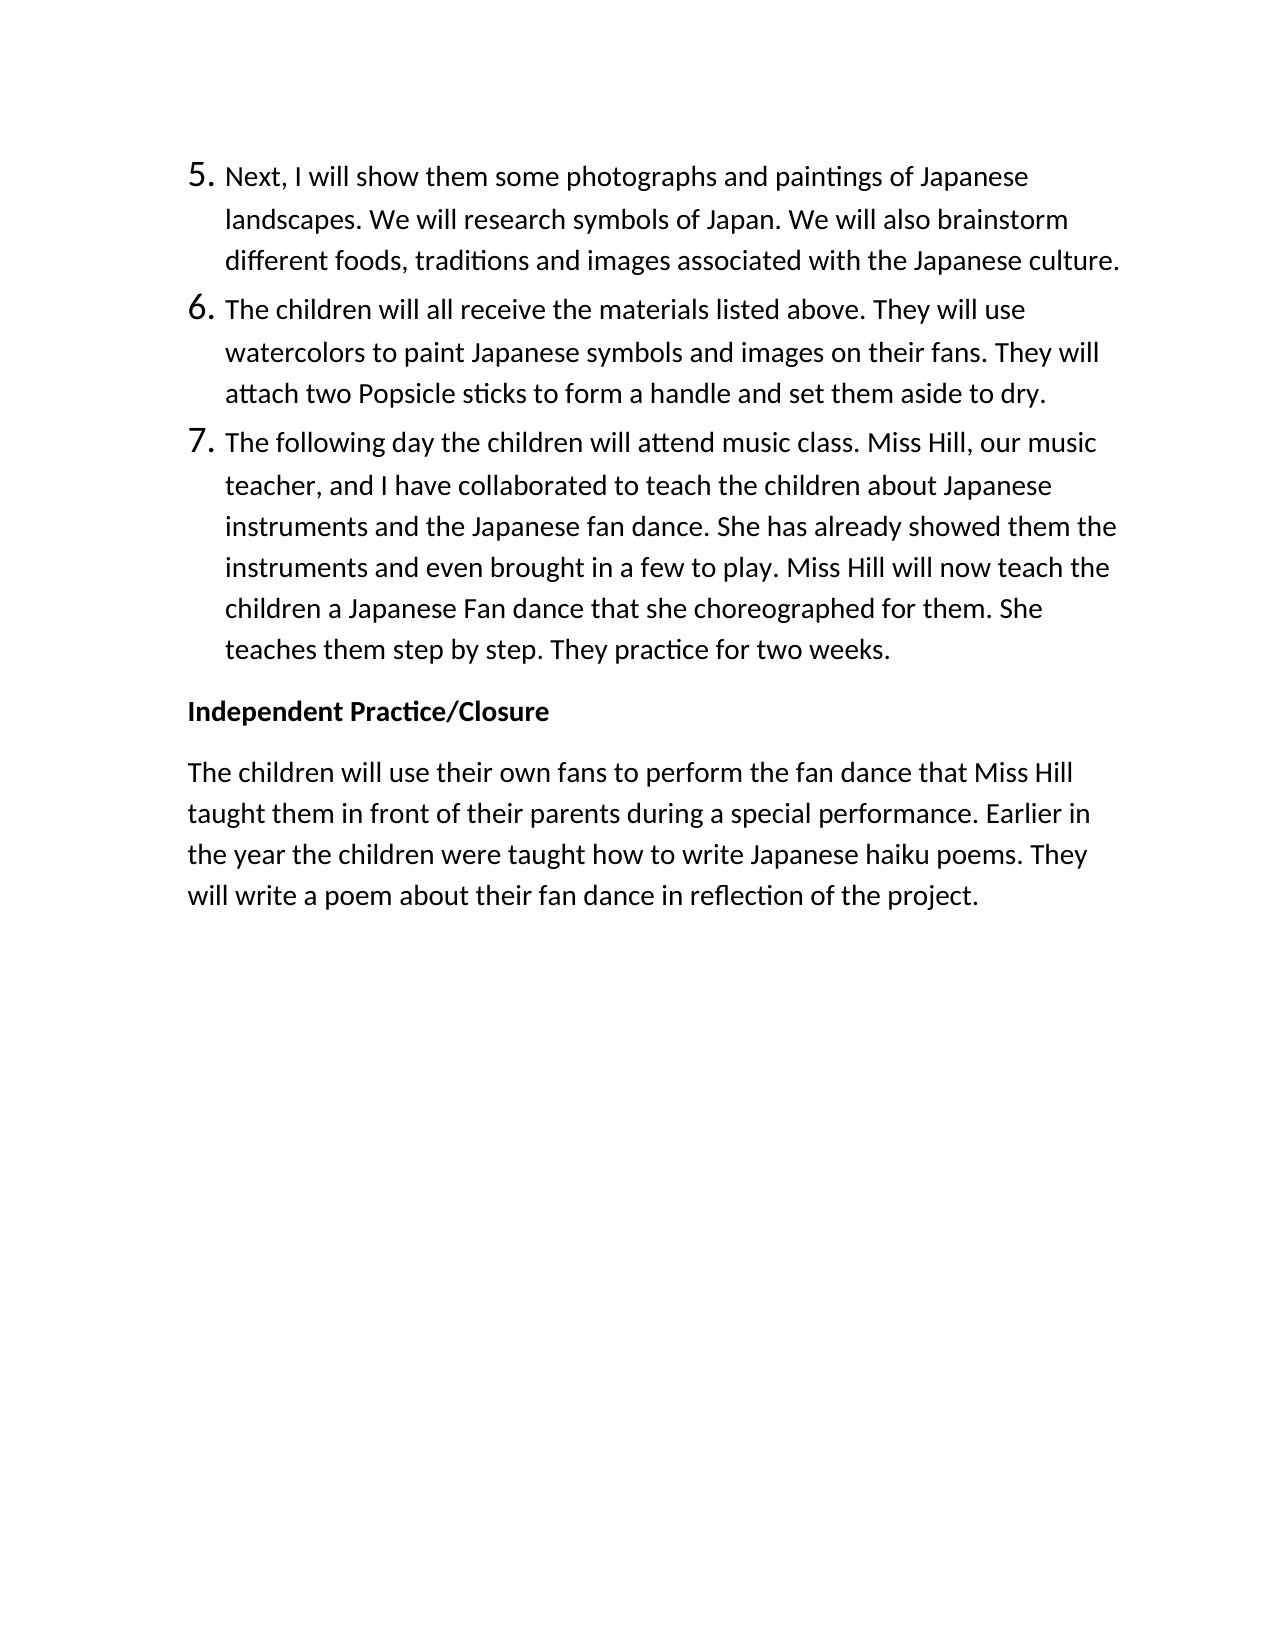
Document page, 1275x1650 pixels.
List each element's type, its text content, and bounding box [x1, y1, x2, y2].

text The children will use their own fans to perform the fan dance that Miss Hill taught them in front of their parents during a special performance. Earlier in the year the children were taught how to write Japanese haiku poems. They will write a poem about their fan dance in reflection of the project. [187, 754, 1125, 913]
list The children will all receive the materials listed above. They will use watercolors to paint Japanese symbols and images on their fans. They will attach two Popsicle sticks to form a handle and set them aside to dry. [187, 283, 1125, 411]
list The following day the children will attend music class. Miss Hill, our music teacher, and I have collaborated to teach the children about Japanese instruments and the Japanese fan dance. She has already showed them the instruments and even brought in a few to play. Miss Hill will now teach the children a Japanese Fan dance that she choreographed for them. She teaches them step by step. They practice for two weeks. [187, 416, 1125, 667]
list Next, I will show them some photographs and paintings of Japanese landscapes. We will research symbols of Japan. We will also brainstorm different foods, traditions and images associated with the Japanese culture. [187, 150, 1125, 278]
text Independent Practice/Closure [187, 693, 1125, 728]
